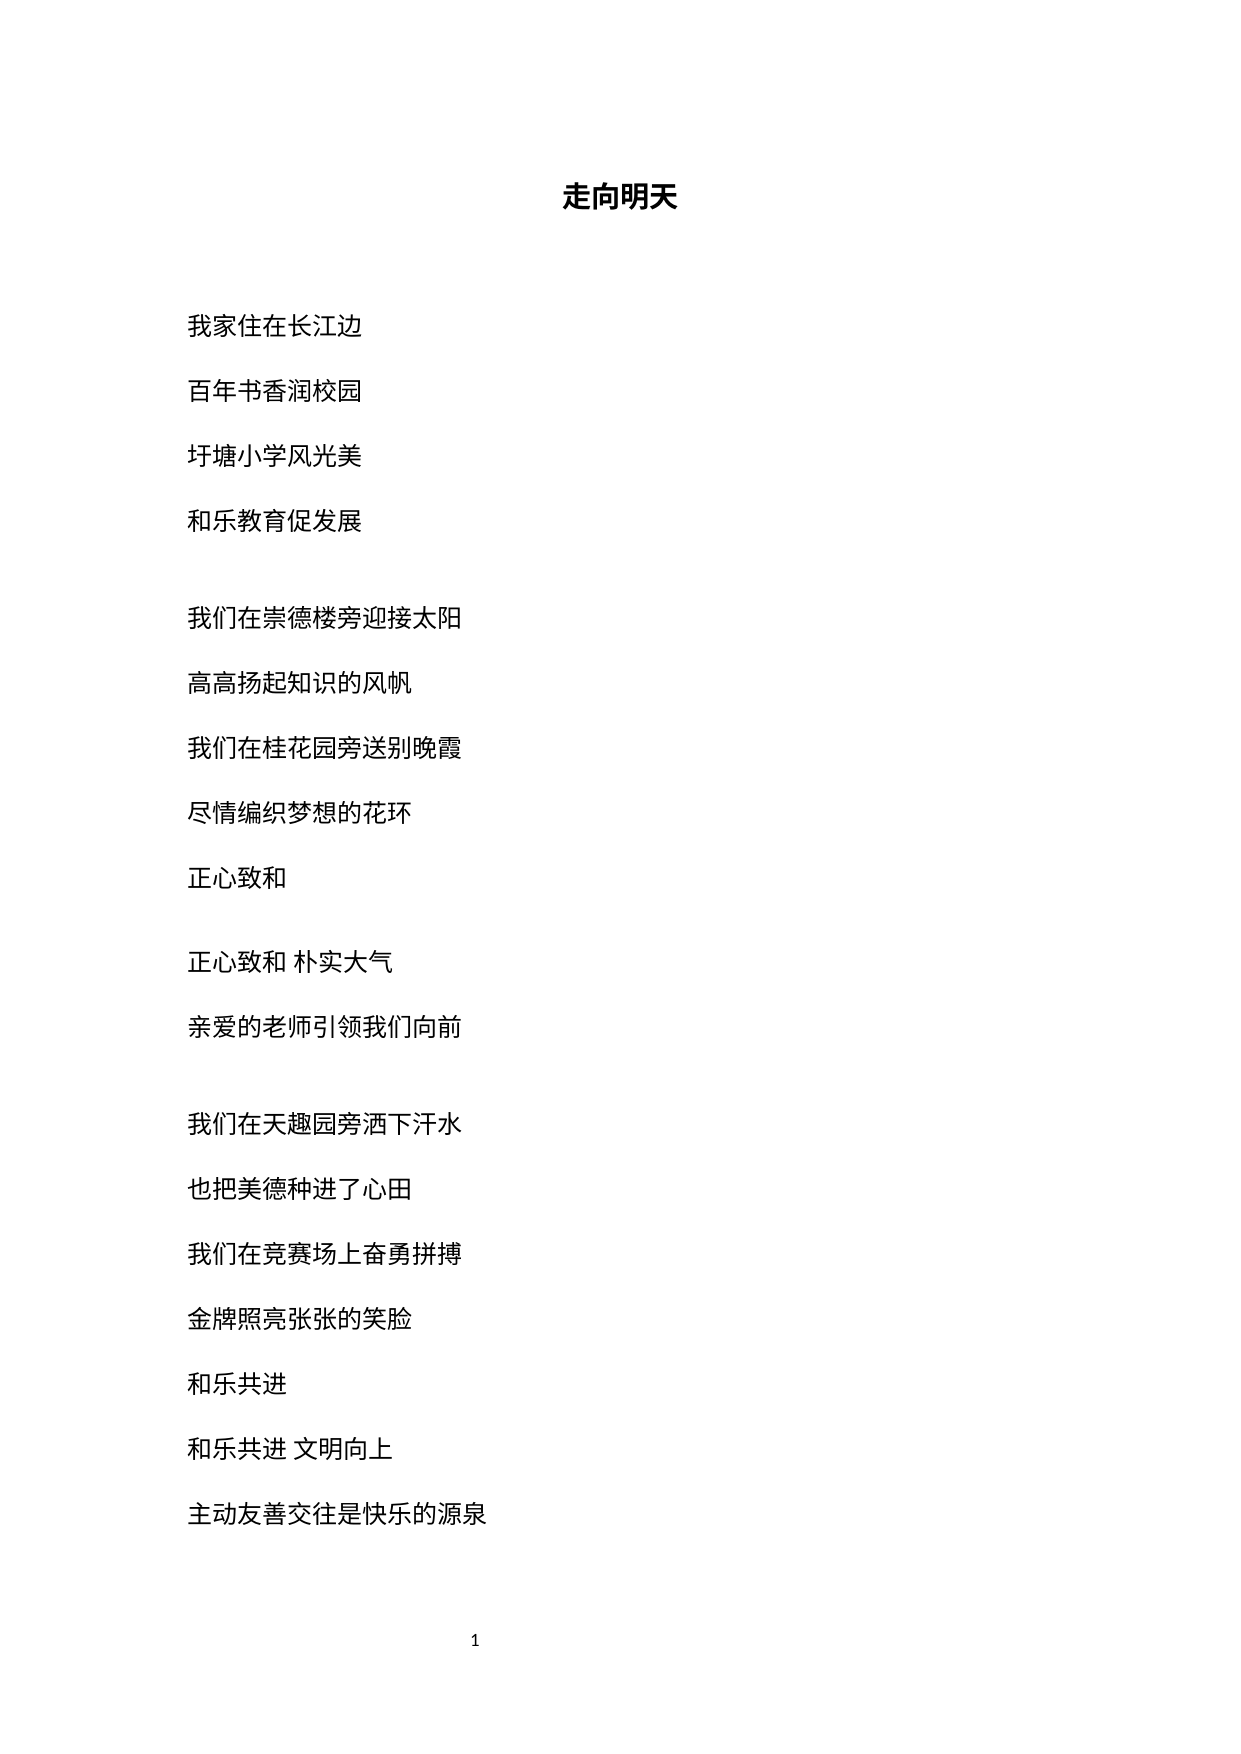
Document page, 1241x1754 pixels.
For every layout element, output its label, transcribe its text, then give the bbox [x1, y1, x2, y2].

text 我们在崇德楼旁迎接太阳 [187, 584, 1053, 649]
text 走向明天 [187, 162, 1053, 227]
text 尽情编织梦想的花环 [187, 779, 1053, 844]
text 也把美德种进了心田 [187, 1155, 1053, 1220]
text 和乐共进 文明向上 [187, 1415, 1053, 1480]
text 正心致和 朴实大气 [187, 928, 1053, 993]
text 我们在桂花园旁送别晚霞 [187, 714, 1053, 779]
text 和乐教育促发展 [187, 487, 1053, 552]
text 主动友善交往是快乐的源泉 [187, 1480, 1053, 1545]
text 我家住在长江边 [187, 292, 1053, 357]
text 和乐共进 [187, 1350, 1053, 1415]
text 金牌照亮张张的笑脸 [187, 1285, 1053, 1350]
text 亲爱的老师引领我们向前 [187, 993, 1053, 1058]
text 我们在竞赛场上奋勇拼搏 [187, 1220, 1053, 1285]
text 圩塘小学风光美 [187, 422, 1053, 487]
text 百年书香润校园 [187, 357, 1053, 422]
text 正心致和 [187, 844, 1053, 909]
text 高高扬起知识的风帆 [187, 649, 1053, 714]
text 我们在天趣园旁洒下汗水 [187, 1090, 1053, 1155]
